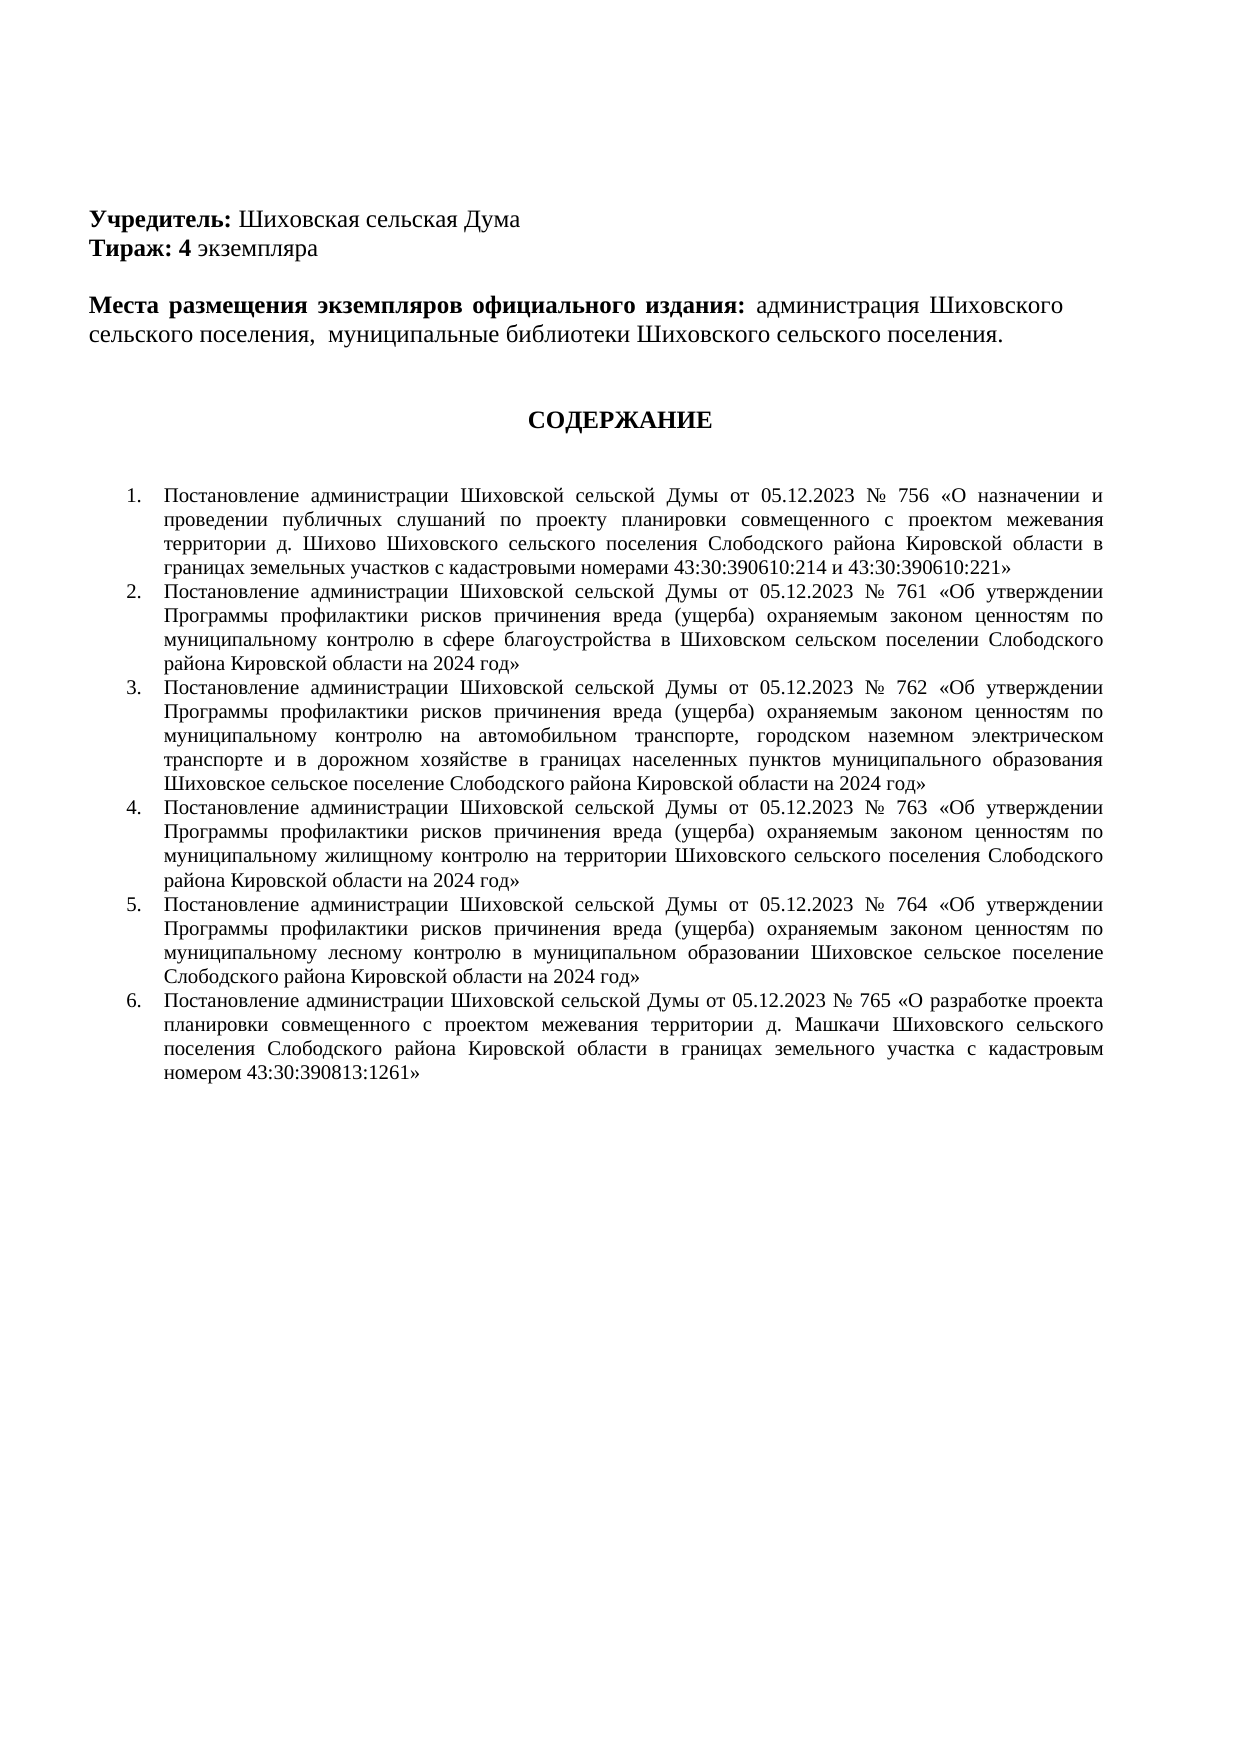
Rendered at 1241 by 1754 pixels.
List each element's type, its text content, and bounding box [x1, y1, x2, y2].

list Постановление администрации Шиховской сельской Думы от 05.12.2023 № 756 «О назначении и проведении публичных слушаний по проекту планировки совмещенного с проектом межевания территории д. Шихово Шиховского сельского поселения Слободского района Кировской области в границах земельных участков с кадастровыми номерами 43:30:390610:214 и 43:30:390610:221» [126, 482, 1104, 579]
list Постановление администрации Шиховской сельской Думы от 05.12.2023 № 762 «Об утверждении Программы профилактики рисков причинения вреда (ущерба) охраняемым законом ценностям по муниципальному контролю на автомобильном транспорте, городском наземном электрическом транспорте и в дорожном хозяйстве в границах населенных пунктов муниципального образования Шиховское сельское поселение Слободского района Кировской области на 2024 год» [126, 675, 1104, 795]
list Постановление администрации Шиховской сельской Думы от 05.12.2023 № 761 «Об утверждении Программы профилактики рисков причинения вреда (ущерба) охраняемым законом ценностям по муниципальному контролю в сфере благоустройства в Шиховском сельском поселении Слободского района Кировской области на 2024 год» [126, 579, 1104, 675]
list Постановление администрации Шиховской сельской Думы от 05.12.2023 № 763 «Об утверждении Программы профилактики рисков причинения вреда (ущерба) охраняемым законом ценностям по муниципальному жилищному контролю на территории Шиховского сельского поселения Слободского района Кировской области на 2024 год» [126, 795, 1104, 892]
list Постановление администрации Шиховской сельской Думы от 05.12.2023 № 765 «О разработке проекта планировки совмещенного с проектом межевания территории д. Машкачи Шиховского сельского поселения Слободского района Кировской области в границах земельного участка с кадастровым номером 43:30:390813:1261» [126, 988, 1104, 1084]
text Учредитель: Шиховская сельская Дума [88, 204, 1152, 233]
text Места размещения экземпляров официального издания: администрация Шиховского сельского поселения, муниципальные библиотеки Шиховского сельского поселения. [88, 291, 1063, 348]
text Тираж: 4 экземпляра [88, 233, 1152, 262]
text СОДЕРЖАНИЕ [88, 406, 1152, 434]
list Постановление администрации Шиховской сельской Думы от 05.12.2023 № 764 «Об утверждении Программы профилактики рисков причинения вреда (ущерба) охраняемым законом ценностям по муниципальному лесному контролю в муниципальном образовании Шиховское сельское поселение Слободского района Кировской области на 2024 год» [126, 892, 1104, 988]
